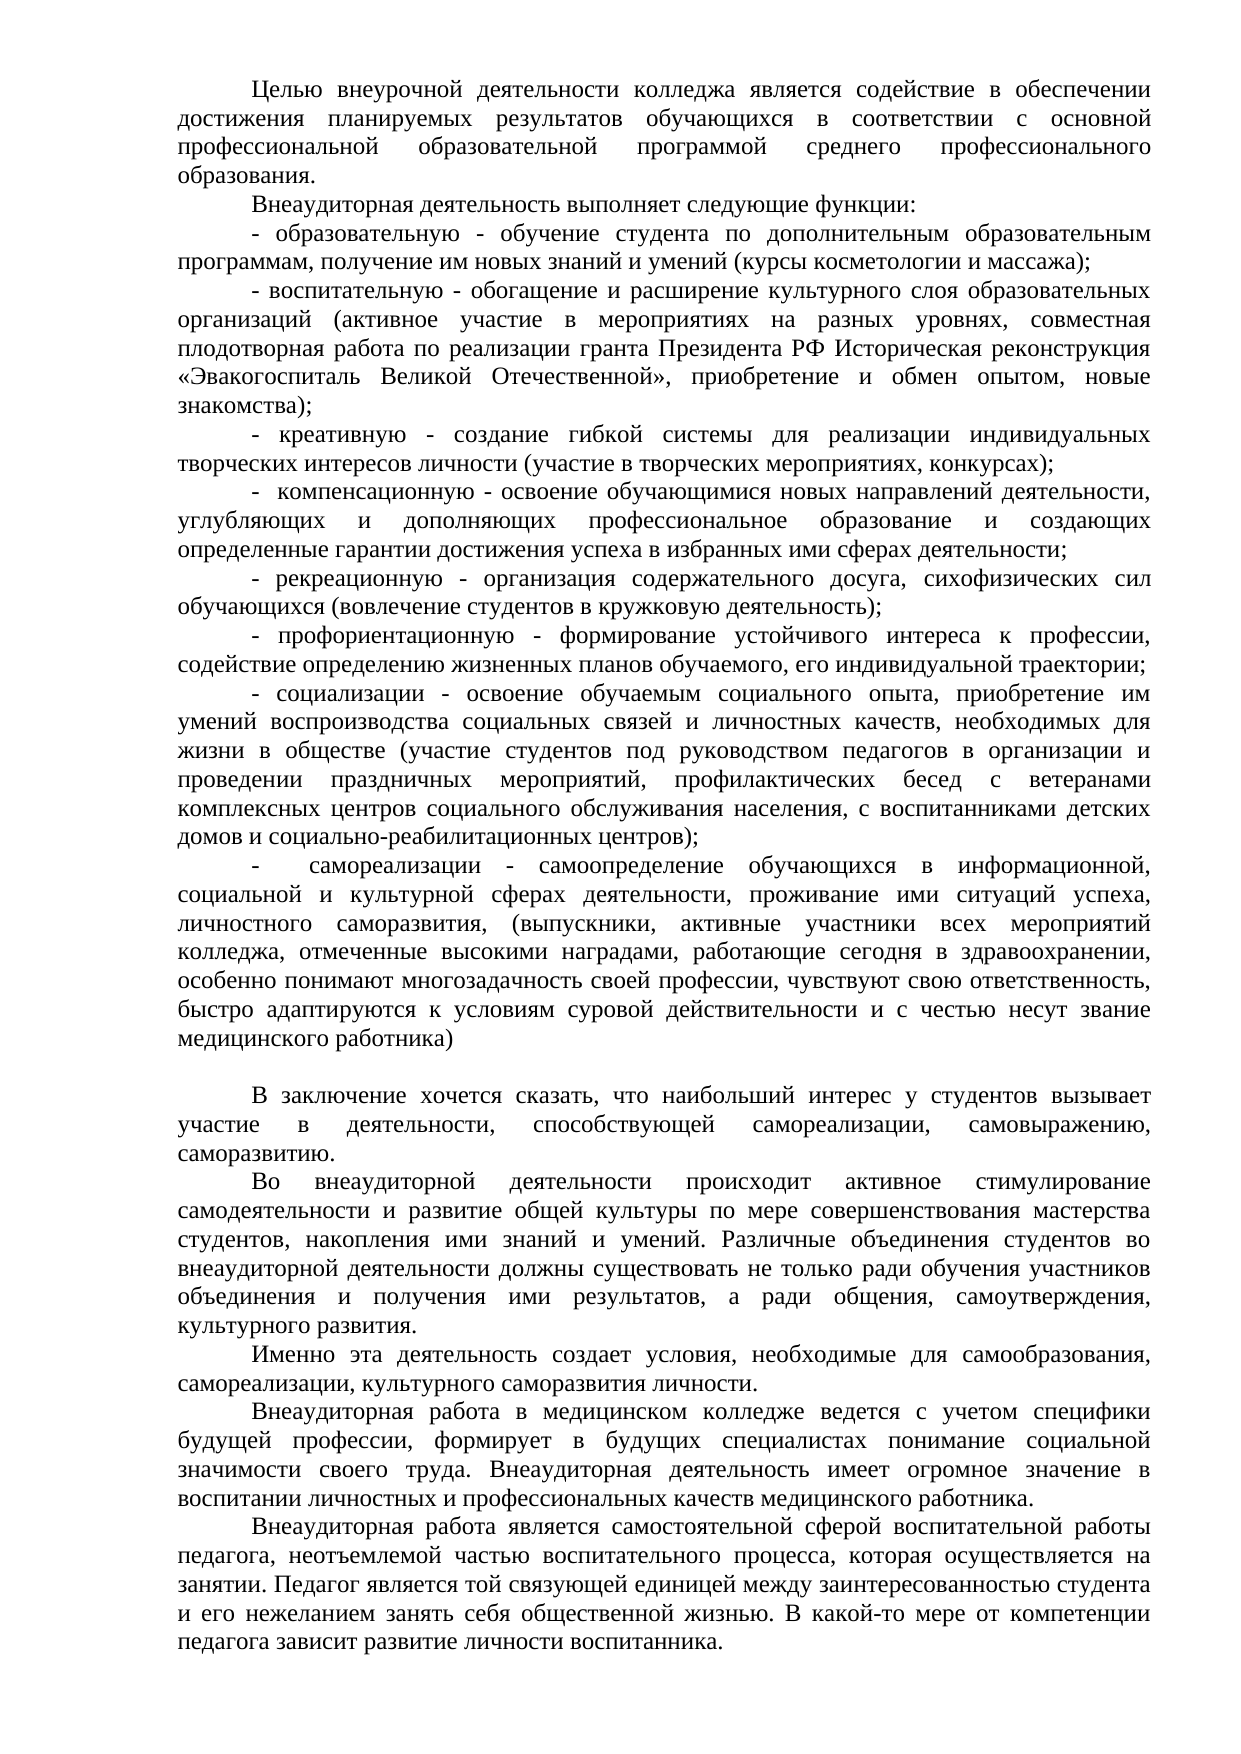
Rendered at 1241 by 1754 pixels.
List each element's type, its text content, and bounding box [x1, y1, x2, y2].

text Во внеаудиторной деятельности происходит активное стимулирование самодеятельности и развитие общей культуры по мере совершенствования мастерства студентов, накопления ими знаний и умений. Различные объединения студентов во внеаудиторной деятельности должны существовать не только ради обучения участников объединения и получения ими результатов, а ради общения, самоутверждения, культурного развития. [177, 1166, 1152, 1339]
text - креативную - создание гибкой системы для реализации индивидуальных творческих интересов личности (участие в творческих мероприятиях, конкурсах); [177, 419, 1152, 476]
text В заключение хочется сказать, что наибольший интерес у студентов вызывает участие в деятельности, способствующей самореализации, самовыражению, саморазвитию. [177, 1080, 1152, 1166]
text - компенсационную - освоение обучающимися новых направлений деятельности, углубляющих и дополняющих профессиональное образование и создающих определенные гарантии достижения успеха в избранных ими сферах деятельности; [177, 476, 1152, 563]
text - профориентационную - формирование устойчивого интереса к профессии, содействие определению жизненных планов обучаемого, его индивидуальной траектории; [177, 620, 1152, 678]
text - самореализации - самоопределение обучающихся в информационной, социальной и культурной сферах деятельности, проживание ими ситуаций успеха, личностного саморазвития, (выпускники, активные участники всех мероприятий колледжа, отмеченные высокими наградами, работающие сегодня в здравоохранении, особенно понимают многозадачность своей профессии, чувствуют свою ответственность, быстро адаптируются к условиям суровой действительности и с честью несут звание медицинского работника) [177, 850, 1152, 1051]
text - социализации - освоение обучаемым социального опыта, приобретение им умений воспроизводства социальных связей и личностных качеств, необходимых для жизни в обществе (участие студентов под руководством педагогов в организации и проведении праздничных мероприятий, профилактических бесед с ветеранами комплексных центров социального обслуживания населения, с воспитанниками детских домов и социально-реабилитационных центров); [177, 678, 1152, 850]
text Внеаудиторная деятельность выполняет следующие функции: [177, 189, 1152, 218]
text - образовательную - обучение студента по дополнительным образовательным программам, получение им новых знаний и умений (курсы косметологии и массажа); [177, 218, 1152, 275]
text - рекреационную - организация содержательного досуга, низация содержательного досуга, как сферы восстановления психофизических сил обучающихся (вовлечение студентов в кружковую деятельность); [177, 563, 1152, 620]
text Внеаудиторная работа является самостоятельной сферой воспитательной работы педагога, неотъемлемой частью воспитательного процесса, которая осуществляется на занятии. Педагог является той связующей единицей между заинтересованностью студента и его нежеланием занять себя общественной жизнью. В какой-то мере от компетенции педагога зависит развитие личности воспитанника. [177, 1511, 1152, 1655]
text Целью внеурочной деятельности колледжа является содействие в обеспечении достижения планируемых результатов обучающихся в соответствии с основной профессиональной образовательной программой среднего профессионального образования. [177, 74, 1152, 189]
text Именно эта деятельность создает условия, необходимые для самообразования, самореализации, культурного саморазвития личности. [177, 1339, 1152, 1396]
text - воспитательную - обогащение и расширение культурного слоя образовательных организаций (активное участие в мероприятиях на разных уровнях, совместная плодотворная работа по реализации гранта Президента РФ Историческая реконструкция «Эвакогоспиталь Великой Отечественной», приобретение и обмен опытом, новые знакомства); [177, 275, 1152, 419]
text Внеаудиторная работа в медицинском колледже ведется с учетом специфики будущей профессии, формирует в будущих специалистах понимание социальной значимости своего труда. Внеаудиторная деятельность имеет огромное значение в воспитании личностных и профессиональных качеств медицинского работника. [177, 1396, 1152, 1511]
